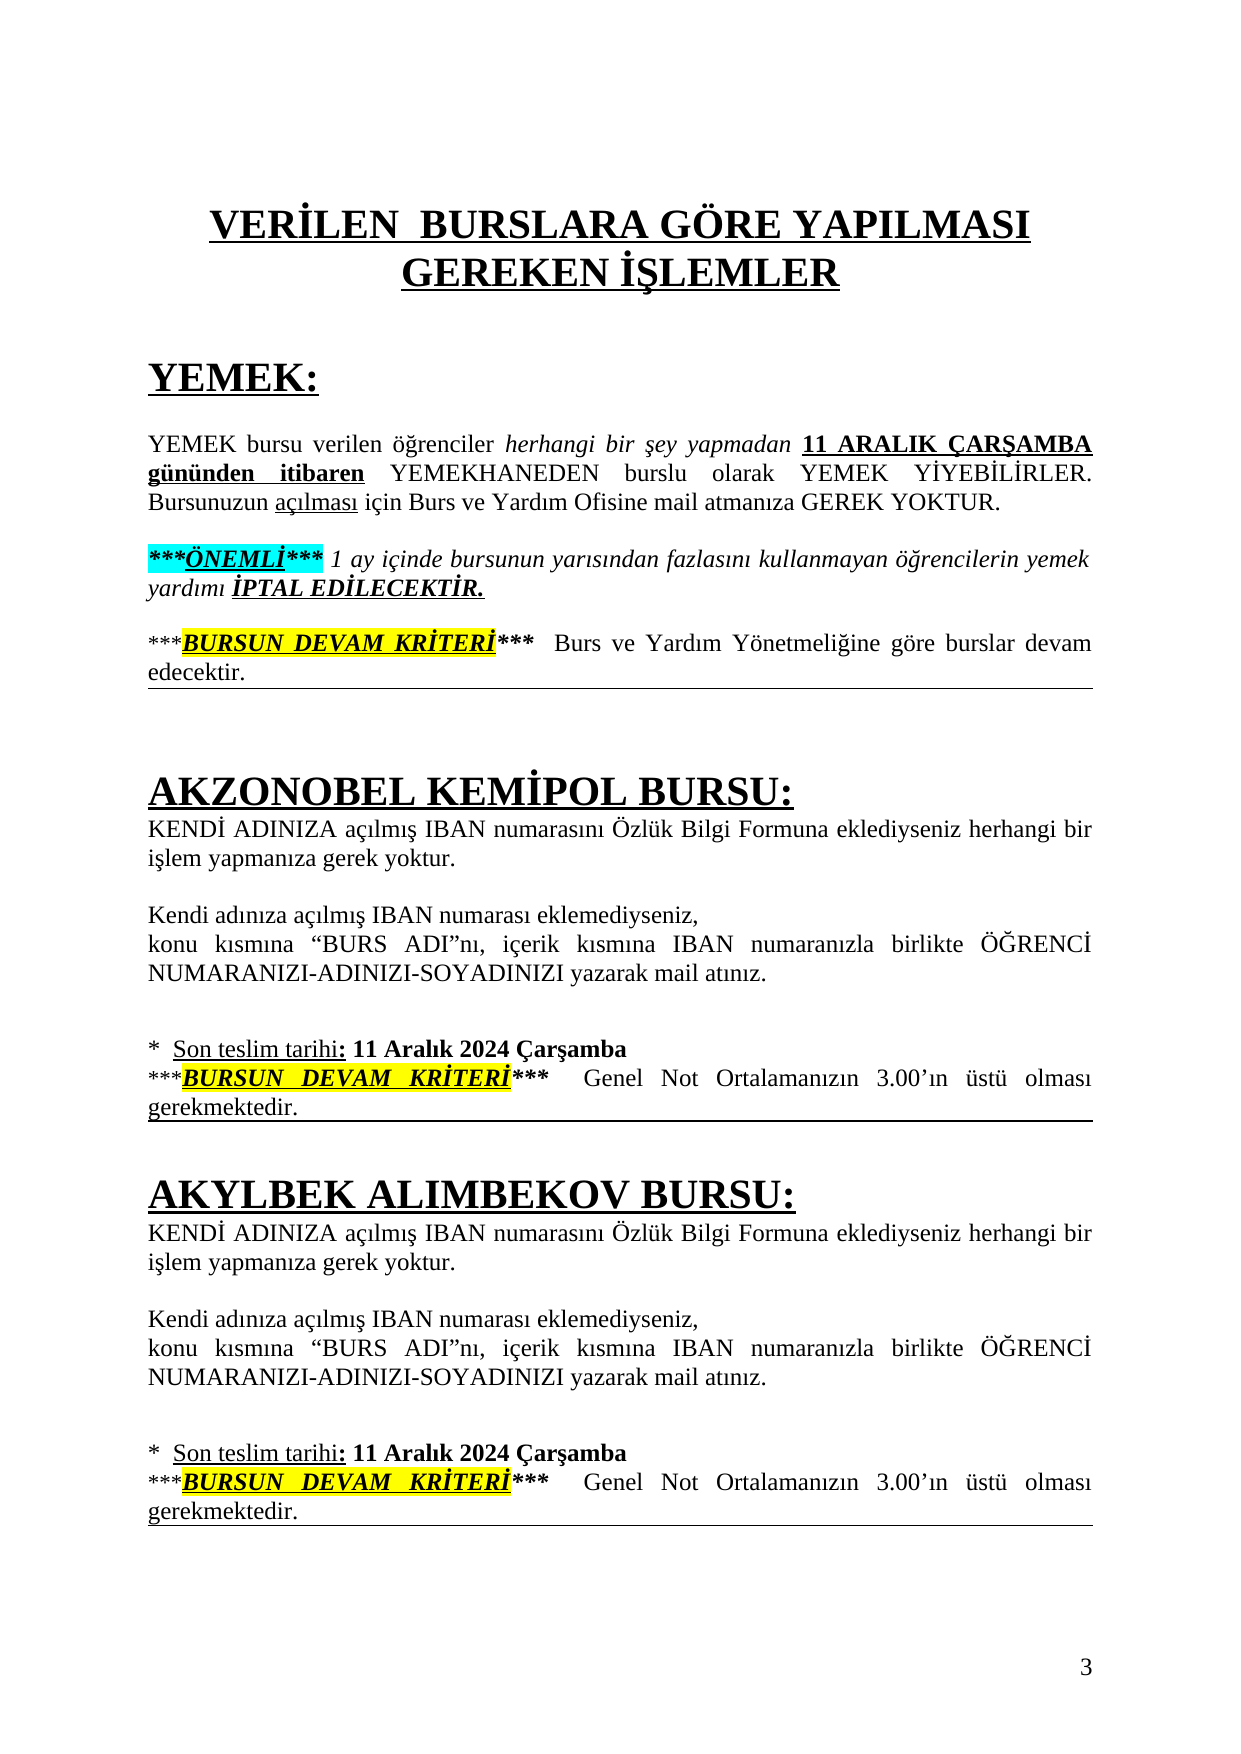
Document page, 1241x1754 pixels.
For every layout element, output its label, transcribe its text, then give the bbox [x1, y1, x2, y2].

text Kendi adınıza açılmış IBAN numarası eklemediyseniz, [148, 1304, 1093, 1333]
text * Son teslim tarihi: 11 Aralık 2024 Çarşamba [148, 1034, 1093, 1063]
text AKYLBEK ALIMBEKOV BURSU: [148, 1170, 1093, 1218]
text * Son teslim tarihi: 11 Aralık 2024 Çarşamba [148, 1438, 1093, 1467]
text YEMEK: [148, 353, 1093, 401]
text ***BURSUN DEVAM KRİTERİ*** Genel Not Ortalamanızın 3.00’ın üstü olması gerekmektedir. [148, 1467, 1093, 1525]
text ***ÖNEMLİ*** 1 ay içinde bursunun yarısından fazlasını kullanmayan öğrencilerin yemek yardımı İPTAL EDİLECEKTİR. [148, 544, 1093, 602]
text ***BURSUN DEVAM KRİTERİ*** Burs ve Yardım Yönetmeliğine göre burslar devam edecektir. [148, 628, 1093, 688]
text VERİLEN BURSLARA GÖRE YAPILMASI GEREKEN İŞLEMLER [148, 199, 1093, 295]
text YEMEK bursu verilen öğrenciler herhangi bir şey yapmadan 11 ARALIK ÇARŞAMBA gününden itibaren YEMEKHANEDEN burslu olarak YEMEK YİYEBİLİRLER. Bursunuzun açılması için Burs ve Yardım Ofisine mail atmanıza GEREK YOKTUR. [148, 429, 1093, 516]
text konu kısmına “BURS ADI”nı, içerik kısmına IBAN numaranızla birlikte ÖĞRENCİ NUMARANIZI-ADINIZI-SOYADINIZI yazarak mail atınız. [148, 929, 1093, 986]
text konu kısmına “BURS ADI”nı, içerik kısmına IBAN numaranızla birlikte ÖĞRENCİ NUMARANIZI-ADINIZI-SOYADINIZI yazarak mail atınız. [148, 1333, 1093, 1390]
text AKZONOBEL KEMİPOL BURSU: [148, 766, 1093, 814]
text KENDİ ADINIZA açılmış IBAN numarasını Özlük Bilgi Formuna eklediyseniz herhangi bir işlem yapmanıza gerek yoktur. [148, 1218, 1093, 1275]
text KENDİ ADINIZA açılmış IBAN numarasını Özlük Bilgi Formuna eklediyseniz herhangi bir işlem yapmanıza gerek yoktur. [148, 814, 1093, 871]
text ***BURSUN DEVAM KRİTERİ*** Genel Not Ortalamanızın 3.00’ın üstü olması gerekmektedir. [148, 1063, 1093, 1120]
text Kendi adınıza açılmış IBAN numarası eklemediyseniz, [148, 900, 1093, 929]
